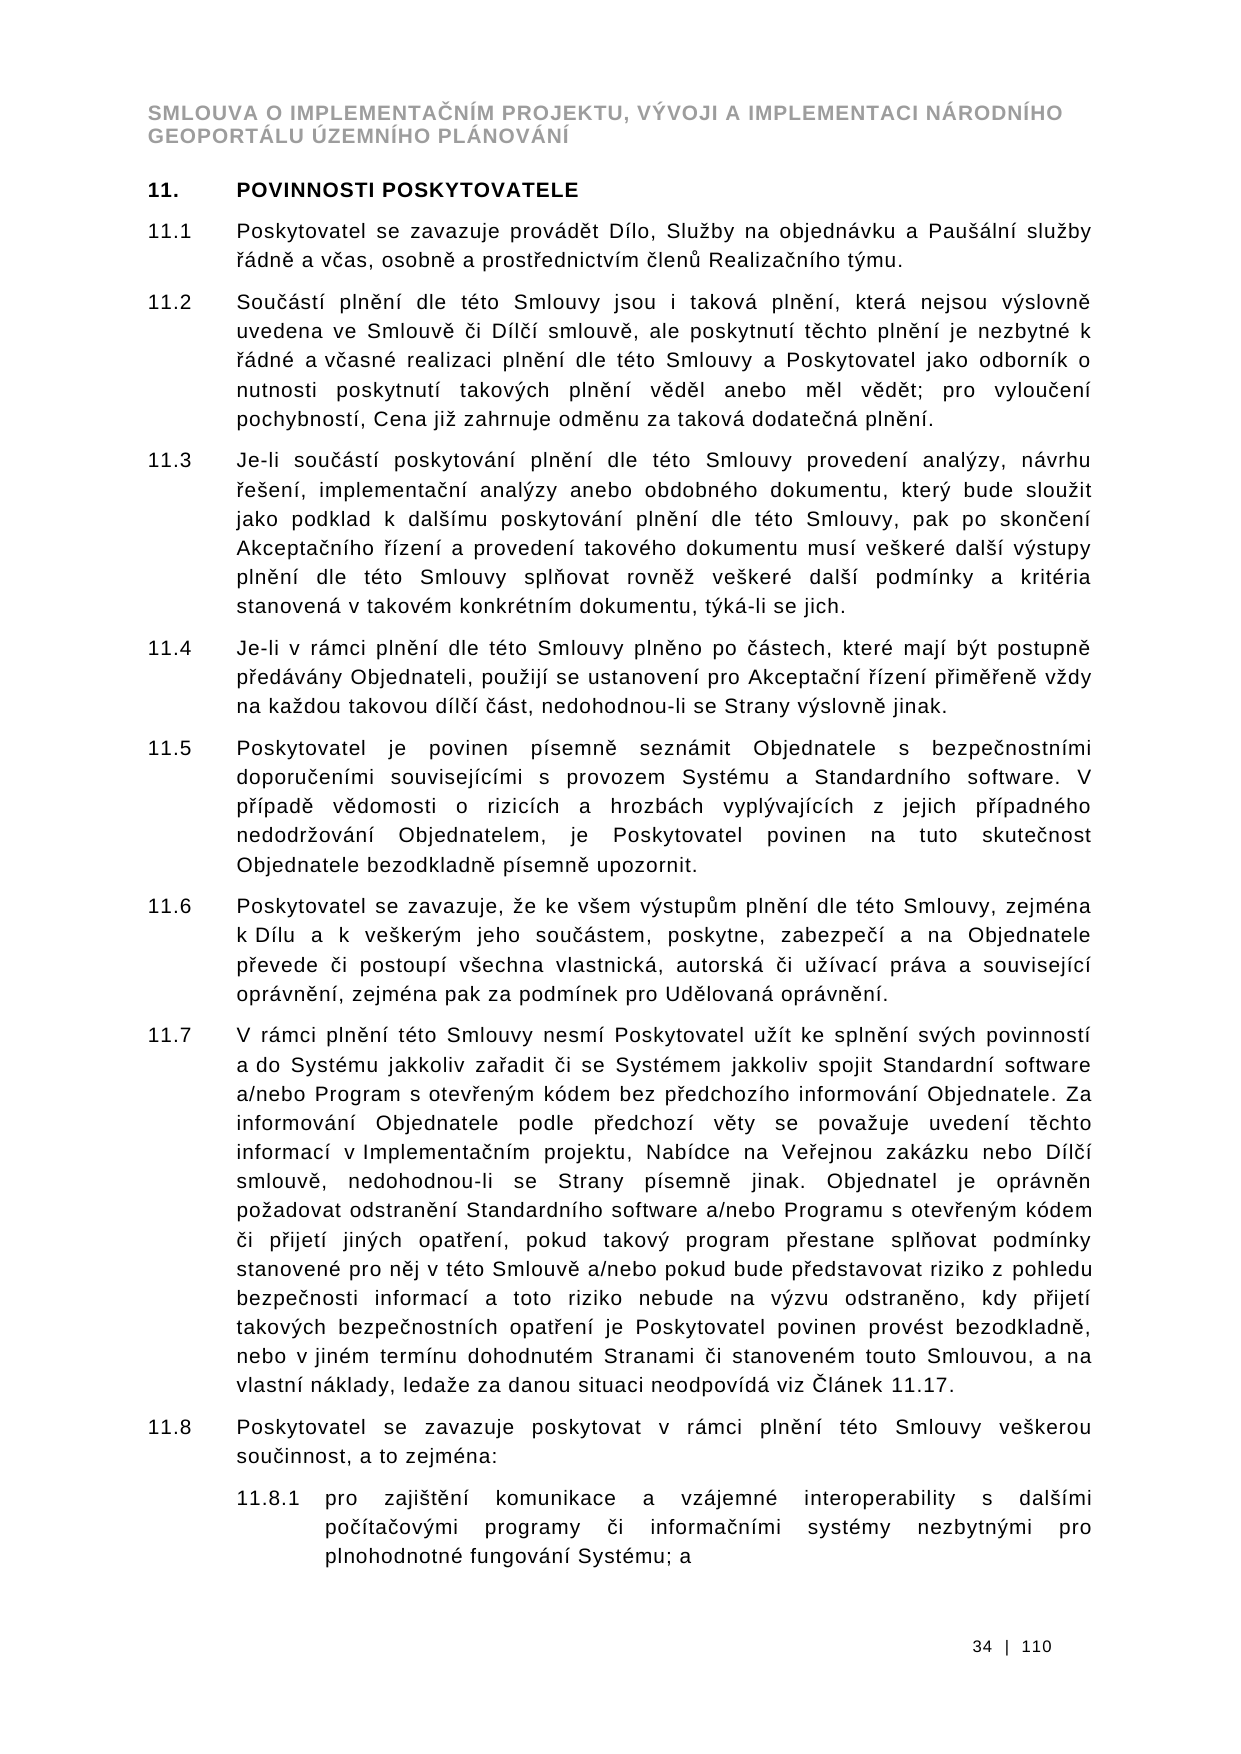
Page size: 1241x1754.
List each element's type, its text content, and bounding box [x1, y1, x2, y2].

list Poskytovatel se zavazuje poskytovat v rámci plnění této Smlouvy veškerou součinnost, a to zejména: [148, 1410, 1092, 1468]
list Poskytovatel je povinen písemně seznámit Objednatele s bezpečnostními doporučeními souvisejícími s provozem Systému a Standardního software. V případě vědomosti o rizicích a hrozbách vyplývajících z jejich případného nedodržování Objednatelem, je Poskytovatel povinen na tuto skutečnost Objednatele bezodkladně písemně upozornit. [148, 731, 1092, 876]
list Je-li v rámci plnění dle této Smlouvy plněno po částech, které mají být postupně předávány Objednateli, použijí se ustanovení pro Akceptační řízení přiměřeně vždy na každou takovou dílčí část, nedohodnou-li se Strany výslovně jinak. [148, 631, 1092, 718]
list pro zajištění komunikace a vzájemné interoperability s dalšími počítačovými programy či informačními systémy nezbytnými pro plnohodnotné fungování Systému; a [236, 1481, 1092, 1568]
list Poskytovatel se zavazuje, že ke všem výstupům plnění dle této Smlouvy, zejména k Dílu a k veškerým jeho součástem, poskytne, zabezpečí a na Objednatele převede či postoupí všechna vlastnická, autorská či užívací práva a související oprávnění, zejména pak za podmínek pro Udělovaná oprávnění. [148, 889, 1092, 1006]
list V rámci plnění této Smlouvy nesmí Poskytovatel užít ke splnění svých povinností a do Systému jakkoliv zařadit či se Systémem jakkoliv spojit Standardní software a/nebo Program s otevřeným kódem bez předchozího informování Objednatele. Za informování Objednatele podle předchozí věty se považuje uvedení těchto informací v Implementačním projektu, Nabídce na Veřejnou zakázku nebo Dílčí smlouvě, nedohodnou-li se Strany písemně jinak. Objednatel je oprávněn požadovat odstranění Standardního software a/nebo Programu s otevřeným kódem či přijetí jiných opatření, pokud takový program přestane splňovat podmínky stanovené pro něj v této Smlouvě a/nebo pokud bude představovat riziko z pohledu bezpečnosti informací a toto riziko nebude na výzvu odstraněno, kdy přijetí takových bezpečnostních opatření je Poskytovatel povinen provést bezodkladně, nebo v jiném termínu dohodnutém Stranami či stanoveném touto Smlouvou, a na vlastní náklady, ledaže za danou situaci neodpovídá viz Článek 11.17. [148, 1018, 1092, 1397]
list Je-li součástí poskytování plnění dle této Smlouvy provedení analýzy, návrhu řešení, implementační analýzy anebo obdobného dokumentu, který bude sloužit jako podklad k dalšímu poskytování plnění dle této Smlouvy, pak po skončení Akceptačního řízení a provedení takového dokumentu musí veškeré další výstupy plnění dle této Smlouvy splňovat rovněž veškeré další podmínky a kritéria stanovená v takovém konkrétním dokumentu, týká-li se jich. [148, 443, 1092, 618]
list POVINNOSTI POSKYTOVATELE [148, 172, 1092, 201]
list Součástí plnění dle této Smlouvy jsou i taková plnění, která nejsou výslovně uvedena ve Smlouvě či Dílčí smlouvě, ale poskytnutí těchto plnění je nezbytné k řádné a včasné realizaci plnění dle této Smlouvy a Poskytovatel jako odborník o nutnosti poskytnutí takových plnění věděl anebo měl vědět; pro vyloučení pochybností, Cena již zahrnuje odměnu za taková dodatečná plnění. [148, 285, 1092, 431]
list Poskytovatel se zavazuje provádět Dílo, Služby na objednávku a Paušální služby řádně a včas, osobně a prostřednictvím členů Realizačního týmu. [148, 214, 1092, 272]
